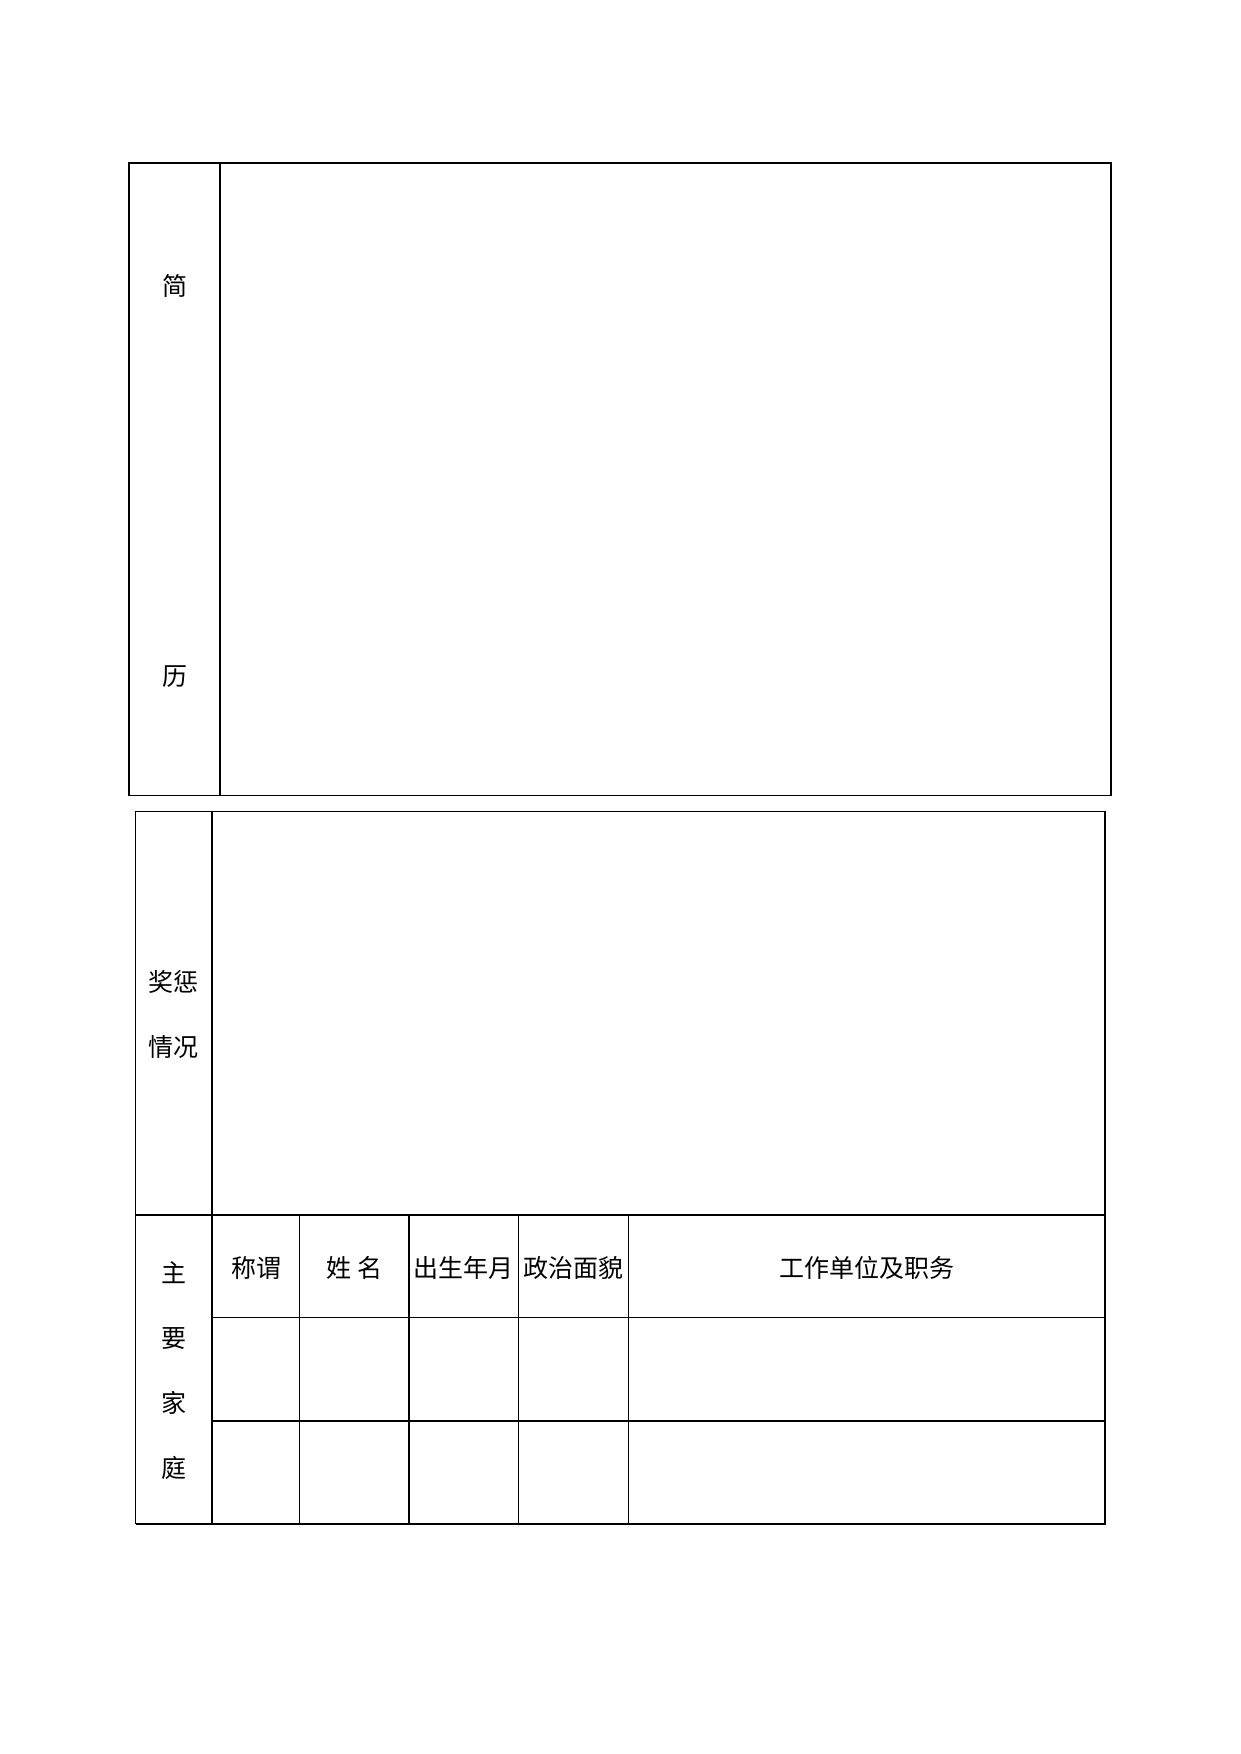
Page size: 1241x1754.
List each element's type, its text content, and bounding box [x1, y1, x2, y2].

table_cell [629, 1318, 1104, 1420]
table_cell 简 历 [130, 164, 219, 795]
table_header 奖惩 情况 [136, 812, 211, 1214]
table_cell [300, 1422, 408, 1523]
table_cell 工作单位及职务 [629, 1216, 1104, 1317]
table_cell 出生年月 [410, 1216, 518, 1317]
table_cell [213, 1318, 299, 1420]
table_cell 政治面貌 [519, 1216, 628, 1317]
table_cell [221, 164, 1110, 795]
table_cell [519, 1318, 628, 1420]
table_cell [410, 1318, 518, 1420]
table_cell [410, 1422, 518, 1523]
table_cell [519, 1422, 628, 1523]
table_header [213, 812, 1104, 1214]
table_cell 姓 名 [300, 1216, 408, 1317]
table_cell [213, 1422, 299, 1523]
table_cell 称谓 [213, 1216, 299, 1317]
table_cell 主 要 家 庭 成 员 及 重 要 社 会 关 系 [136, 1216, 211, 1523]
table_cell [629, 1422, 1104, 1523]
table_cell [300, 1318, 408, 1420]
